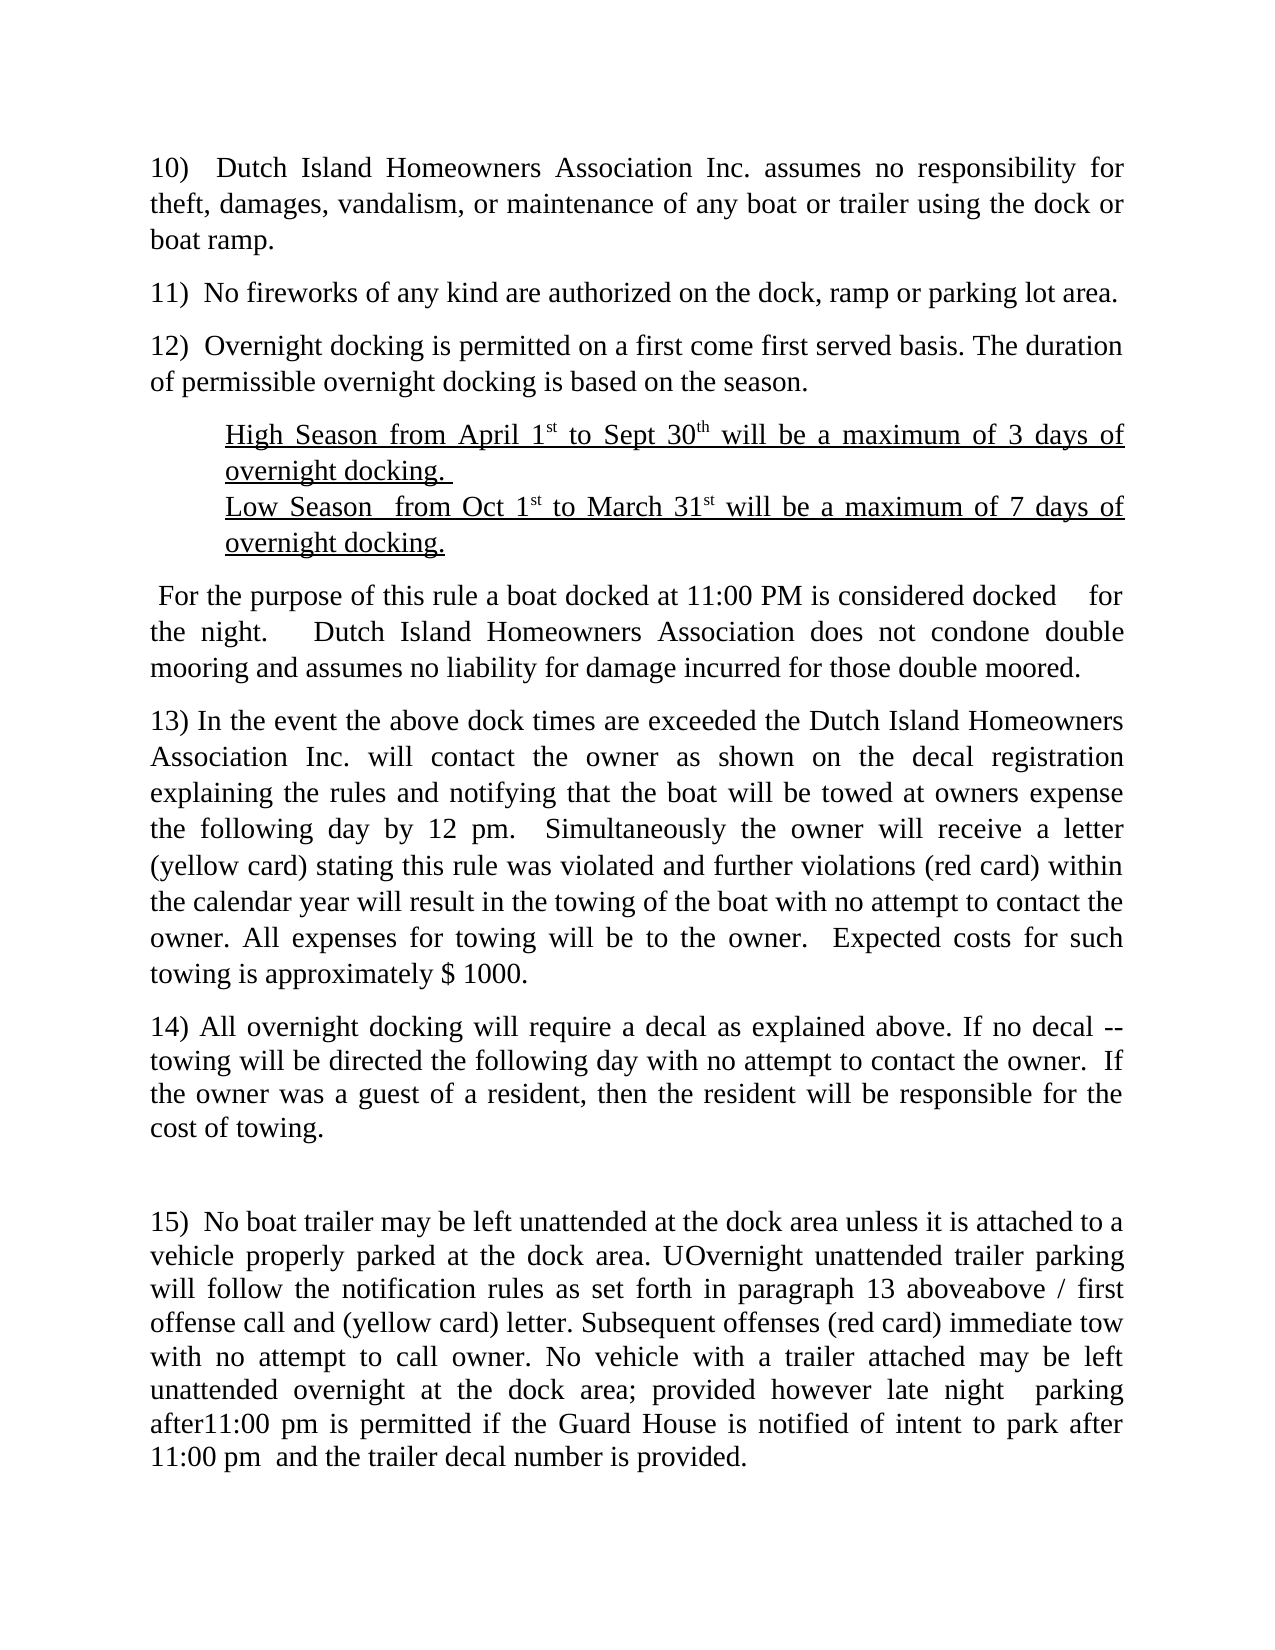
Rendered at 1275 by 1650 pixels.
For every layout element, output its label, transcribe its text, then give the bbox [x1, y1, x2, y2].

list Dutch Island Homeowners Association Inc. assumes no responsibility for theft, damages, vandalism, or maintenance of any boat or trailer using the dock or boat ramp. [150, 150, 1125, 256]
text For the purpose of this rule a boat docked at 11:00 PM is considered docked for the night. Dutch Island Homeowners Association does not condone double mooring and assumes no liability for damage incurred for those double moored. [150, 578, 1125, 684]
list In the event the above dock times are exceeded the Dutch Island Homeowners Association Inc. will contact the owner as shown on the del registration explaining the rules and notifying that the boat will be towed at owners expense the following day Simultaneously the owner will receive a letter (yellow card) stating this rule was violated and further violations (red card) within the calendar year will result in the towing of the boat with no attempt to contact the owner. All expenses for towing will be to the owner. Expected costs for such towing is approximately $ 1000. [150, 703, 1125, 990]
list No fireworks of any kind are authorized on the dock, ramp or parking lot area. [150, 275, 1125, 309]
list Low Season from Oct 1st to March 31st will be a maximum of 7 days of overnight docking. [225, 489, 1125, 518]
list High Season from April 1st to Sept 30th will be a maximum of 3 days of overnight docking. [225, 448, 1125, 487]
list High Season from April 1st to Sept 30th will be a maximum of 3 days of overnight docking. [225, 417, 1125, 446]
list All overnight docking will require a decal as explained above. If no decal --towing will be directed the following day with no attempt to contact the owner. If the owner was a guest of a resident, then the resident will be responsible for the cost of towing. [150, 1009, 1125, 1143]
list Low Season from Oct 1st to March 31st will be a maximum of 7 days of overnight docking. [225, 520, 1125, 559]
